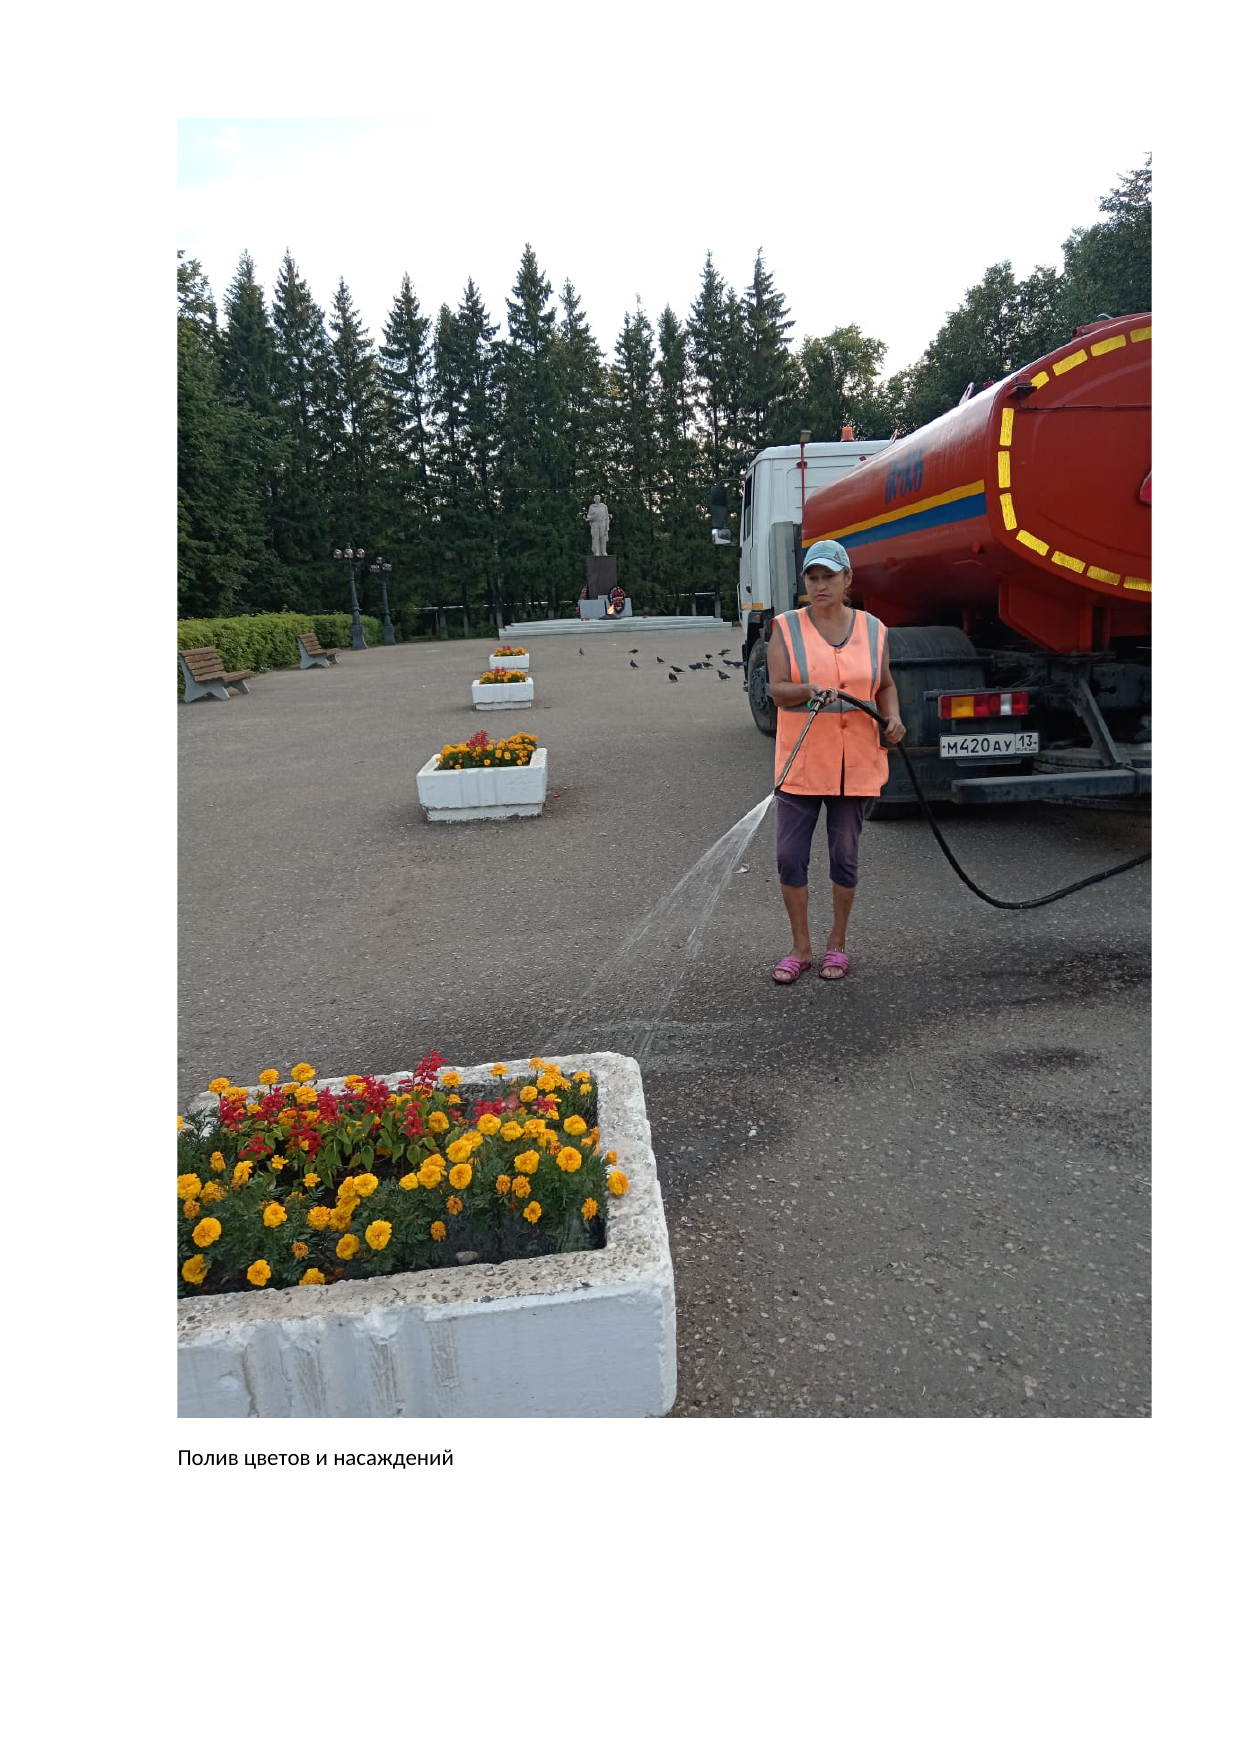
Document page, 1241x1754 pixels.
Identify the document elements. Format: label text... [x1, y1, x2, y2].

text Полив цветов и насаждений [177, 1443, 1152, 1471]
picture [177, 118, 1152, 1418]
